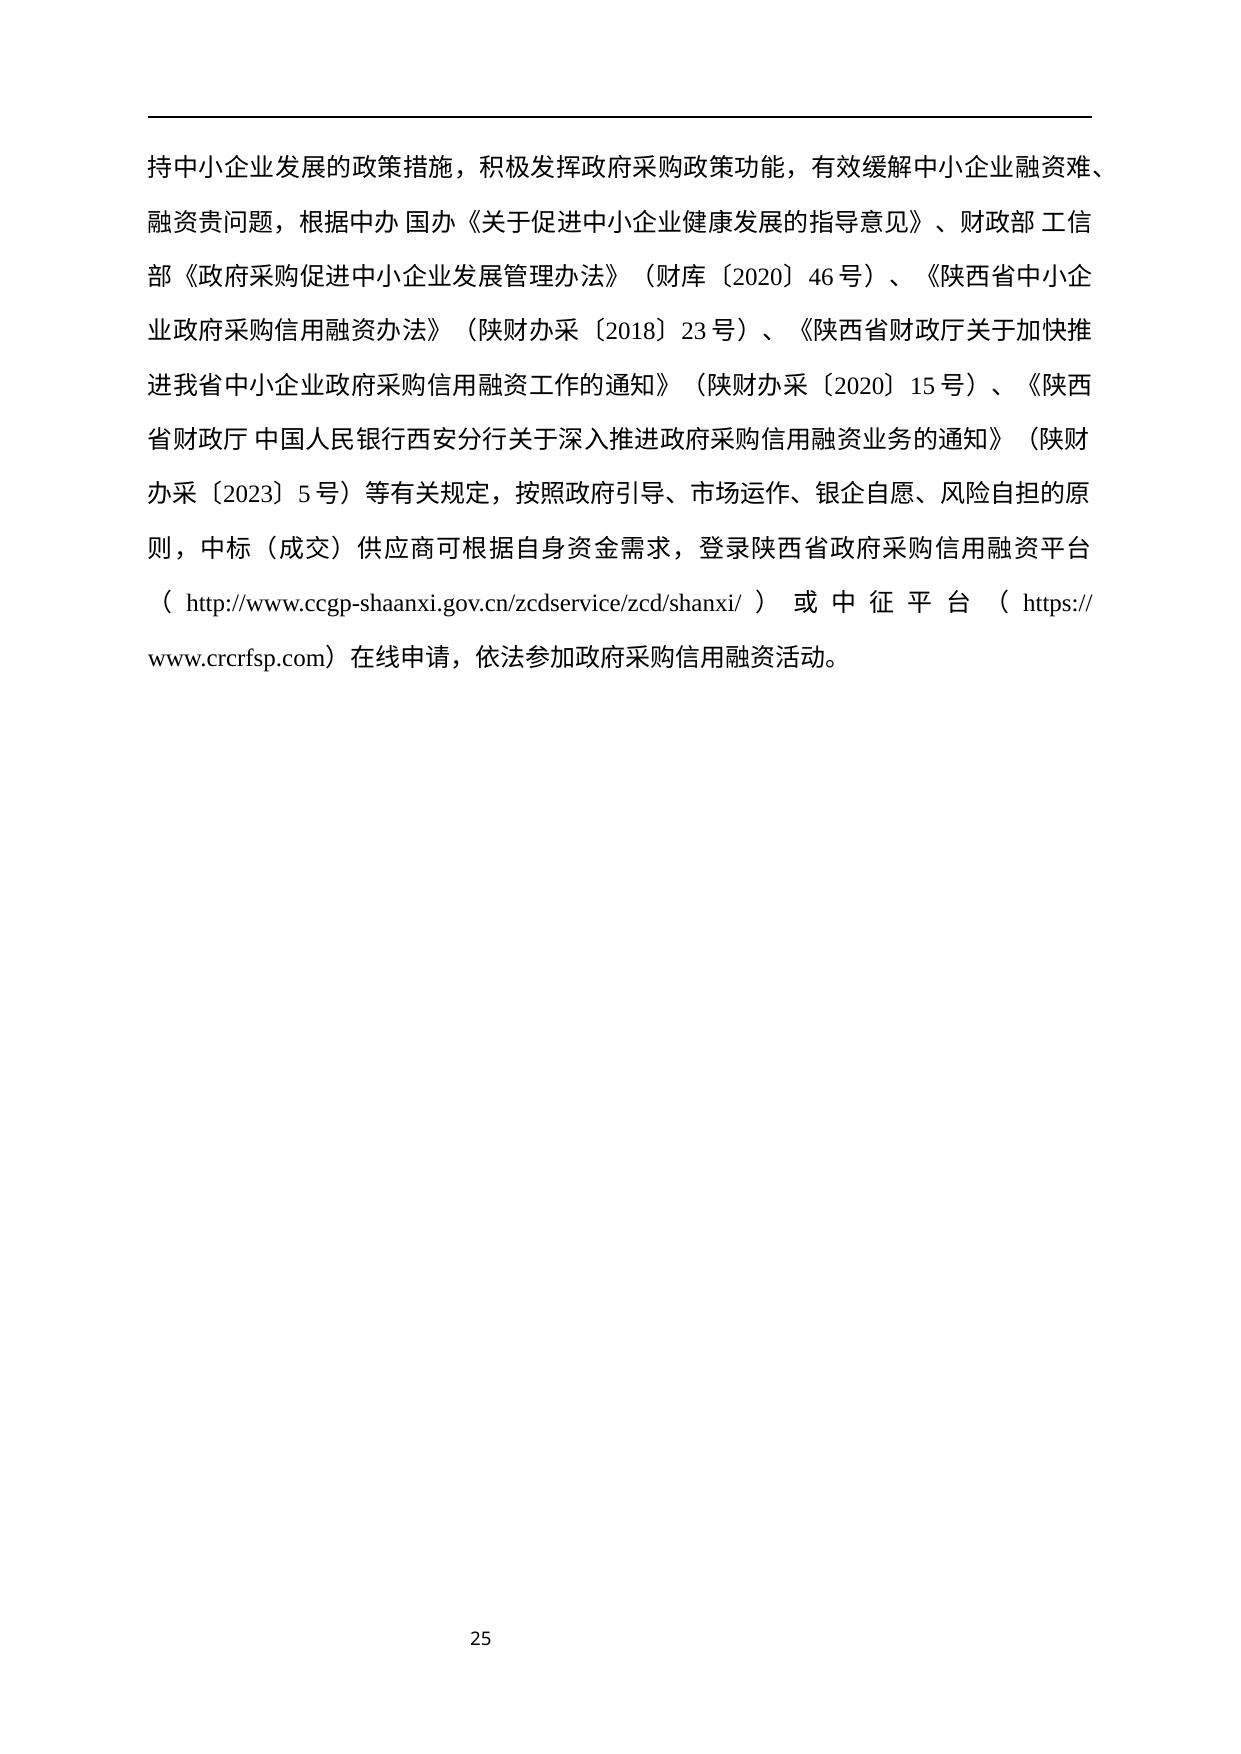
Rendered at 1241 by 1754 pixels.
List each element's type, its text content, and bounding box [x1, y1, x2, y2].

text 32.2 为了进一步推动金融支持政策更好适应市场主体的需要，扎实落实国务院关于支持中小企业发展的政策措施，积极发挥政府采购政策功能，有效缓解中小企业融资难、融资贵问题，根据中办 国办《关于促进中小企业健康发展的指导意见》、财政部 工信部《政府采购促进中小企业发展管理办法》（财库〔2020〕46号）、《陕西省中小企业政府采购信用融资办法》（陕财办采〔2018〕23号）、《陕西省财政厅关于加快推进我省中小企业政府采购信用融资工作的通知》（陕财办采〔2020〕15号）、《陕西省财政厅 中国人民银行西安分行关于深入推进政府采购信用融资业务的通知》（陕财办采〔2023〕5号）等有关规定，按照政府引导、市场运作、银企自愿、风险自担的原则，中标（成交）供应商可根据自身资金需求，登录陕西省政府采购信用融资平台（http://www.ccgp-shaanxi.gov.cn/zcdservice/zcd/shanxi/）或中征平台（https://www.crcrfsp.com）在线申请，依法参加政府采购信用融资活动。 [148, 148, 1092, 673]
